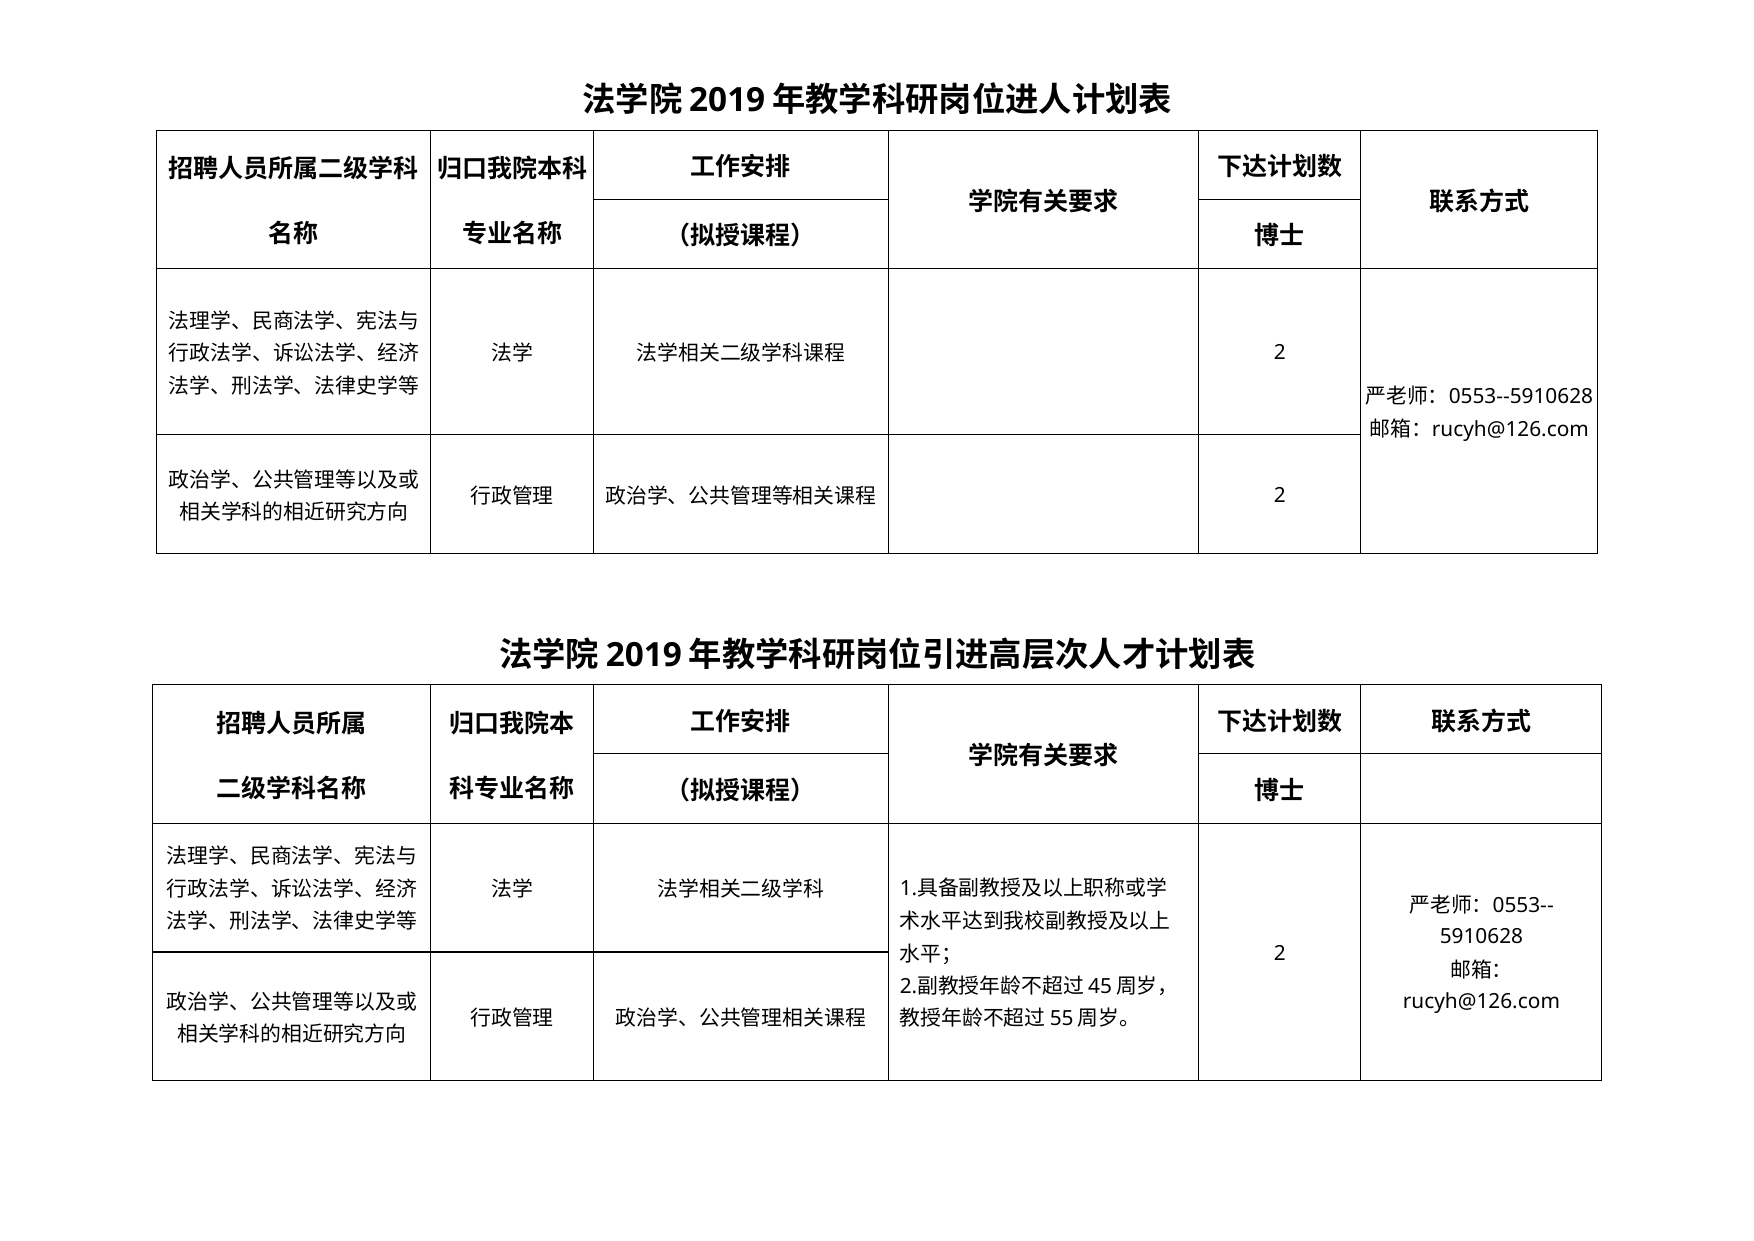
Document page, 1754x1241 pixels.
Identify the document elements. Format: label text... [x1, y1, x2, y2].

table_cell 博士 [1199, 754, 1360, 822]
table_cell [889, 435, 1198, 553]
table_header 归口我院本科专业名称 [431, 131, 593, 268]
table_cell 1.具备副教授及以上职称或学术水平达到我校副教授及以上水平； 2.副教授年龄不超过45周岁，教授年龄不超过55周岁。 [889, 824, 1198, 1080]
table_header 下达计划数 [1199, 131, 1360, 199]
table_header 归口我院本科专业名称 [431, 685, 593, 822]
table_cell 行政管理 [431, 435, 593, 553]
text 法学院2019年教学科研岗位引进高层次人才计划表 [150, 619, 1604, 684]
table_header 联系方式 [1361, 131, 1597, 268]
table_cell 政治学、公共管理等相关课程 [594, 435, 888, 553]
table_cell 法理学、民商法学、宪法与行政法学、诉讼法学、经济法学、刑法学、法律史学等 [153, 824, 430, 951]
table_cell 2 [1199, 824, 1360, 1080]
table_cell （拟授课程） [594, 200, 888, 268]
table_cell 法学相关二级学科课程 [594, 269, 888, 434]
table_cell 博士 [1199, 200, 1360, 268]
table_cell 2 [1199, 435, 1360, 553]
table_header 下达计划数 [1199, 685, 1360, 753]
table_cell [1361, 754, 1601, 822]
table_header 学院有关要求 [889, 131, 1198, 268]
table_cell 政治学、公共管理相关课程 [594, 953, 888, 1080]
table_header 学院有关要求 [889, 685, 1198, 822]
table_cell 政治学、公共管理等以及或相关学科的相近研究方向 [153, 953, 430, 1080]
table_cell 政治学、公共管理等以及或相关学科的相近研究方向 [157, 435, 430, 553]
table_header 工作安排 [594, 131, 888, 199]
table_header 联系方式 [1361, 685, 1601, 753]
table_cell 法学 [431, 824, 593, 951]
table_cell 2 [1199, 269, 1360, 434]
table_cell 严老师：0553--5910628 邮箱：rucyh@126.com [1361, 269, 1597, 553]
table_cell 法理学、民商法学、宪法与行政法学、诉讼法学、经济法学、刑法学、法律史学等 [157, 269, 430, 434]
table_cell 行政管理 [431, 953, 593, 1080]
table_cell 严老师：0553--5910628 邮箱：rucyh@126.com [1361, 824, 1601, 1080]
table_cell 法学相关二级学科 [594, 824, 888, 951]
table_header 招聘人员所属 二级学科名称 [153, 685, 430, 822]
table_cell （拟授课程） [594, 754, 888, 822]
table_header 招聘人员所属二级学科名称 [157, 131, 430, 268]
table_cell [889, 269, 1198, 434]
table_cell 法学 [431, 269, 593, 434]
text 法学院2019年教学科研岗位进人计划表 [150, 65, 1604, 130]
table_header 工作安排 [594, 685, 888, 753]
